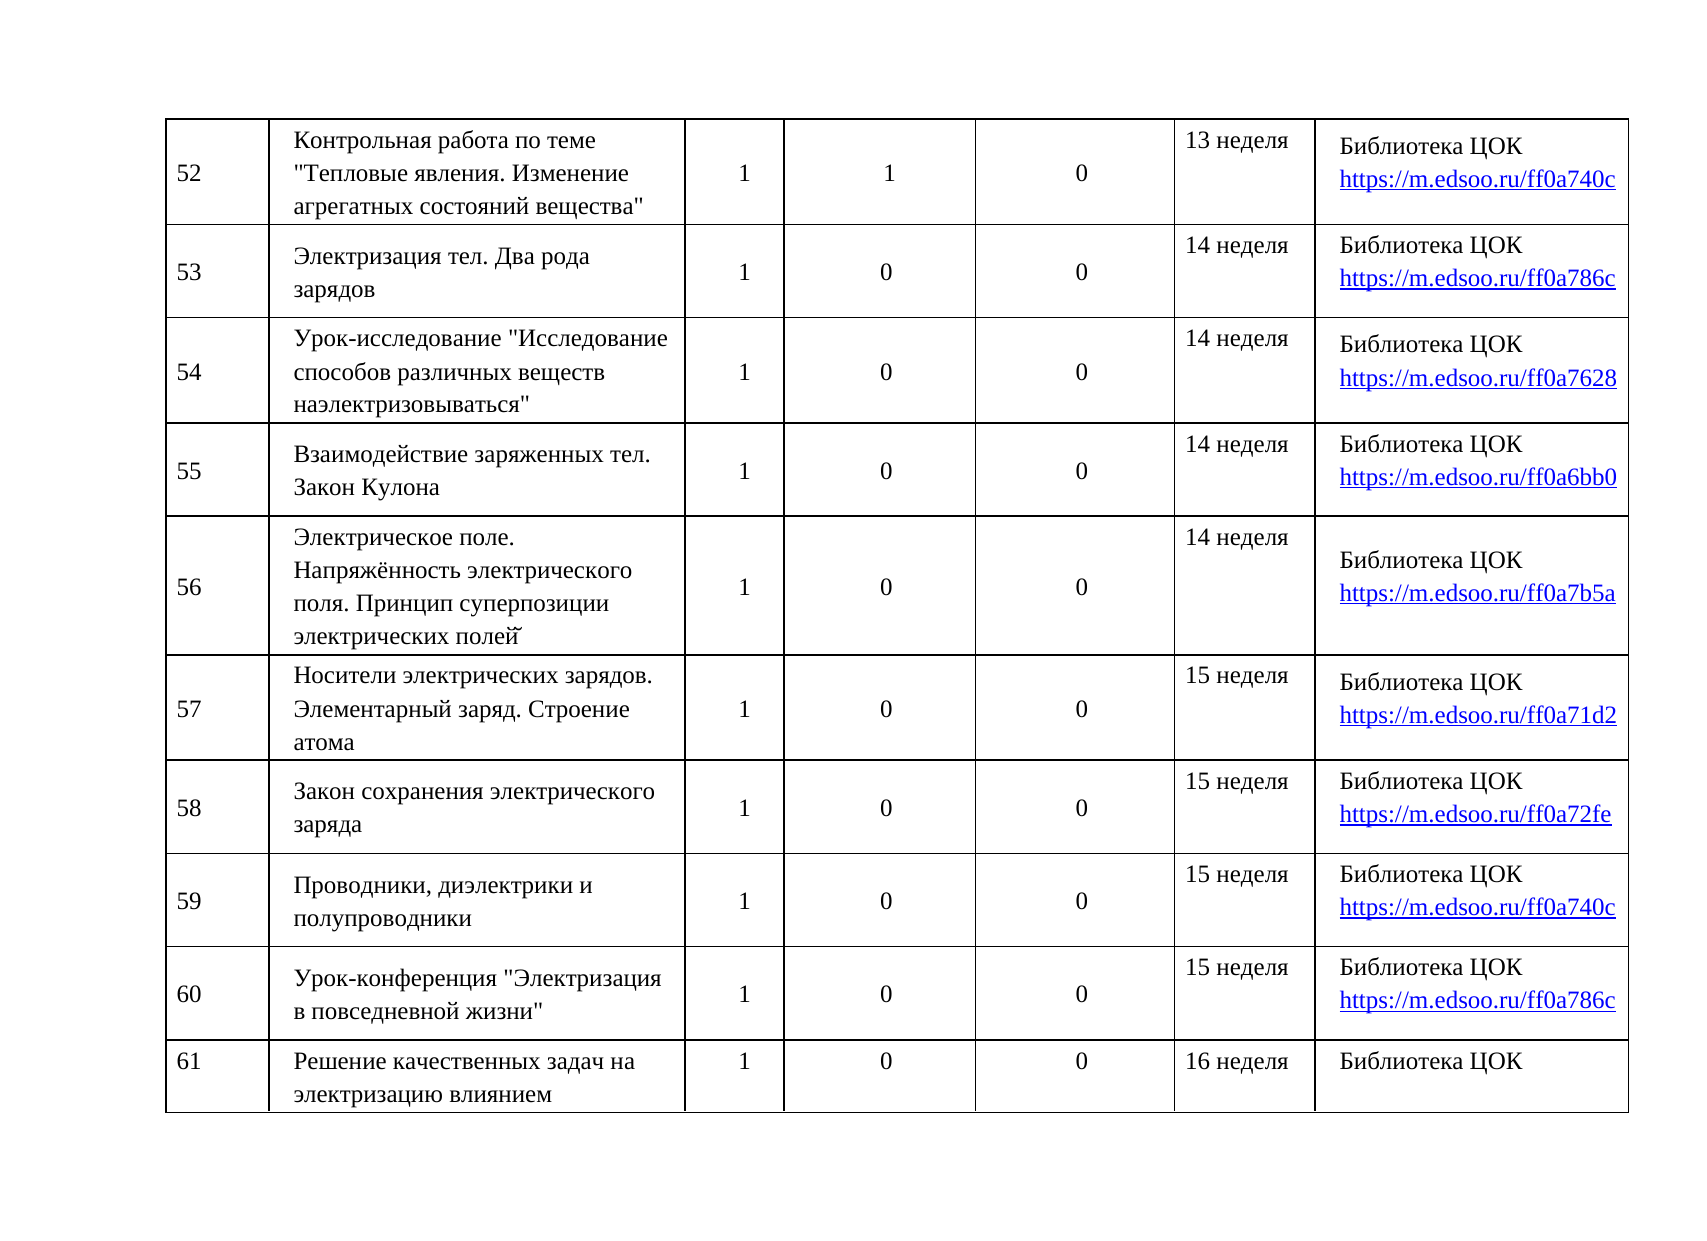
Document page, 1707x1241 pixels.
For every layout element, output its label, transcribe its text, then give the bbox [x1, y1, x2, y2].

table_cell 1 [686, 517, 783, 654]
table_cell 15 неделя [1175, 656, 1314, 759]
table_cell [1316, 1041, 1628, 1111]
table_cell 0 [785, 761, 975, 852]
table_cell 0 [785, 947, 975, 1039]
table_cell 1 [686, 424, 783, 515]
table_cell 59 [167, 854, 268, 946]
table_cell Закон сохранения электрического заряда [270, 761, 684, 852]
table_cell 0 [976, 120, 1174, 223]
table_cell Урок-конференция "Электризация в повседневной жизни" [270, 947, 684, 1039]
table_cell 52 [167, 120, 268, 223]
table_cell Электрическое поле. Напряжённость электрического поля. Принцип суперпозиции электрических полей̆ [270, 517, 684, 654]
table_cell 53 [167, 225, 268, 317]
table_cell 0 [785, 318, 975, 422]
table_cell Библиотека ЦОК https://m.edsoo.ru/ff0a71d2 [1316, 656, 1628, 759]
table_cell Библиотека ЦОК https://m.edsoo.ru/ff0a72fe [1316, 761, 1628, 852]
table_cell Библиотека ЦОК https://m.edsoo.ru/ff0a786c [1316, 225, 1628, 317]
table_cell 56 [167, 517, 268, 654]
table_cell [270, 1041, 684, 1111]
table_cell 0 [976, 761, 1174, 852]
table_cell 0 [976, 318, 1174, 422]
table_cell 14 неделя [1175, 424, 1314, 515]
table_cell 13 неделя [1175, 120, 1314, 223]
table_cell 14 неделя [1175, 318, 1314, 422]
table_cell 0 [785, 517, 975, 654]
table_cell 14 неделя [1175, 517, 1314, 654]
table_cell 0 [976, 656, 1174, 759]
table_cell Библиотека ЦОК https://m.edsoo.ru/ff0a786c [1316, 947, 1628, 1039]
table_cell 0 [785, 225, 975, 317]
table_cell 1 [686, 318, 783, 422]
table_cell 57 [167, 656, 268, 759]
table_cell 1 [686, 854, 783, 946]
table_cell 61 [167, 1041, 268, 1111]
table_cell 15 неделя [1175, 761, 1314, 852]
table_cell 1 [785, 120, 975, 223]
table_cell 1 [686, 225, 783, 317]
table_cell 0 [785, 424, 975, 515]
table_cell Библиотека ЦОК https://m.edsoo.ru/ff0a740c [1316, 854, 1628, 946]
table_cell 0 [785, 854, 975, 946]
table_cell 0 [785, 656, 975, 759]
table_cell 1 [686, 947, 783, 1039]
table_cell 14 неделя [1175, 225, 1314, 317]
table_cell Библиотека ЦОК https://m.edsoo.ru/ff0a7b5a [1316, 517, 1628, 654]
table_cell Контрольная работа по теме "Тепловые явления. Изменение агрегатных состояний вещества" [270, 120, 684, 223]
table_cell 16 неделя [1175, 1041, 1314, 1111]
table_cell 54 [167, 318, 268, 422]
table_cell 1 [686, 120, 783, 223]
table_cell 0 [976, 517, 1174, 654]
table_cell 0 [976, 947, 1174, 1039]
table_cell 0 [976, 1041, 1174, 1111]
table_cell 1 [686, 1041, 783, 1111]
table_cell 0 [785, 1041, 975, 1111]
table_cell 1 [686, 656, 783, 759]
table_cell 1 [686, 761, 783, 852]
table_cell 0 [976, 854, 1174, 946]
table_cell Взаимодействие заряженных тел. Закон Кулона [270, 424, 684, 515]
table_cell Библиотека ЦОК https://m.edsoo.ru/ff0a740c [1316, 120, 1628, 223]
table_cell Урок-исследование "Исследование способов различных веществ наэлектризовываться" [270, 318, 684, 422]
table_cell 15 неделя [1175, 947, 1314, 1039]
table_cell Носители электрических зарядов. Элементарный заряд. Строение атома [270, 656, 684, 759]
table_cell Электризация тел. Два рода зарядов [270, 225, 684, 317]
table_cell Библиотека ЦОК https://m.edsoo.ru/ff0a6bb0 [1316, 424, 1628, 515]
table_cell 55 [167, 424, 268, 515]
table_cell 15 неделя [1175, 854, 1314, 946]
table_cell Проводники, диэлектрики и полупроводники [270, 854, 684, 946]
table_cell 60 [167, 947, 268, 1039]
table_cell 58 [167, 761, 268, 852]
table_cell Библиотека ЦОК https://m.edsoo.ru/ff0a7628 [1316, 318, 1628, 422]
table_cell 0 [976, 225, 1174, 317]
table_cell 0 [976, 424, 1174, 515]
